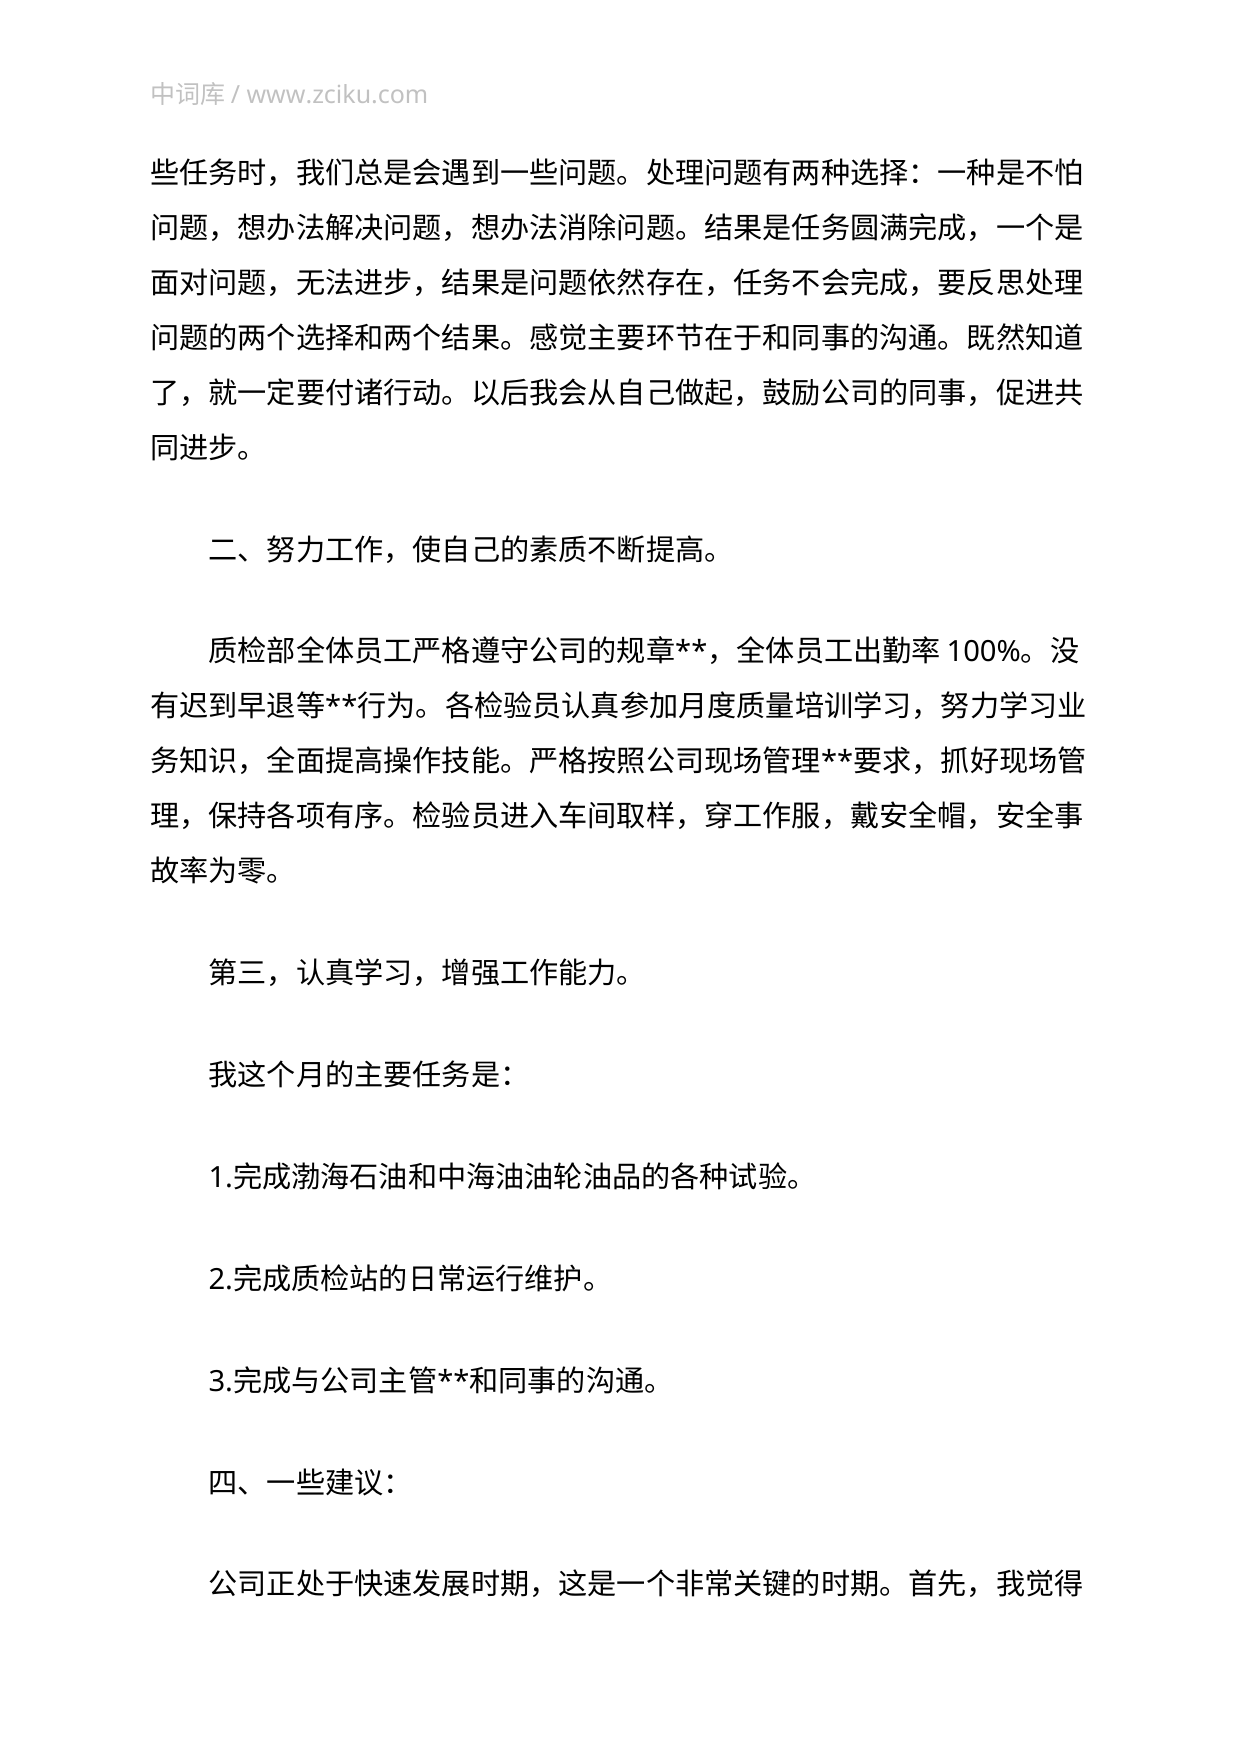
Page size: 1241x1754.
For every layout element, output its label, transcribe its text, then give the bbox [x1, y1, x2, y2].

text 二、努力工作，使自己的素质不断提高。 [150, 526, 1090, 568]
text 质检部全体员工严格遵守公司的规章**，全体员工出勤率100%。没有迟到早退等**行为。各检验员认真参加月度质量培训学习，努力学习业务知识，全面提高操作技能。严格按照公司现场管理**要求，抓好现场管理，保持各项有序。检验员进入车间取样，穿工作服，戴安全帽，安全事故率为零。 [150, 628, 1090, 890]
text 第三，认真学习，增强工作能力。 [150, 950, 1090, 992]
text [150, 150, 1090, 467]
text 1.完成渤海石油和中海油油轮油品的各种试验。 [150, 1153, 1090, 1196]
text 我这个月的主要任务是： [150, 1051, 1090, 1094]
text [150, 1561, 1090, 1603]
text 3.完成与公司主管**和同事的沟通。 [150, 1357, 1090, 1399]
text 四、一些建议： [150, 1459, 1090, 1501]
text 2.完成质检站的日常运行维护。 [150, 1255, 1090, 1298]
